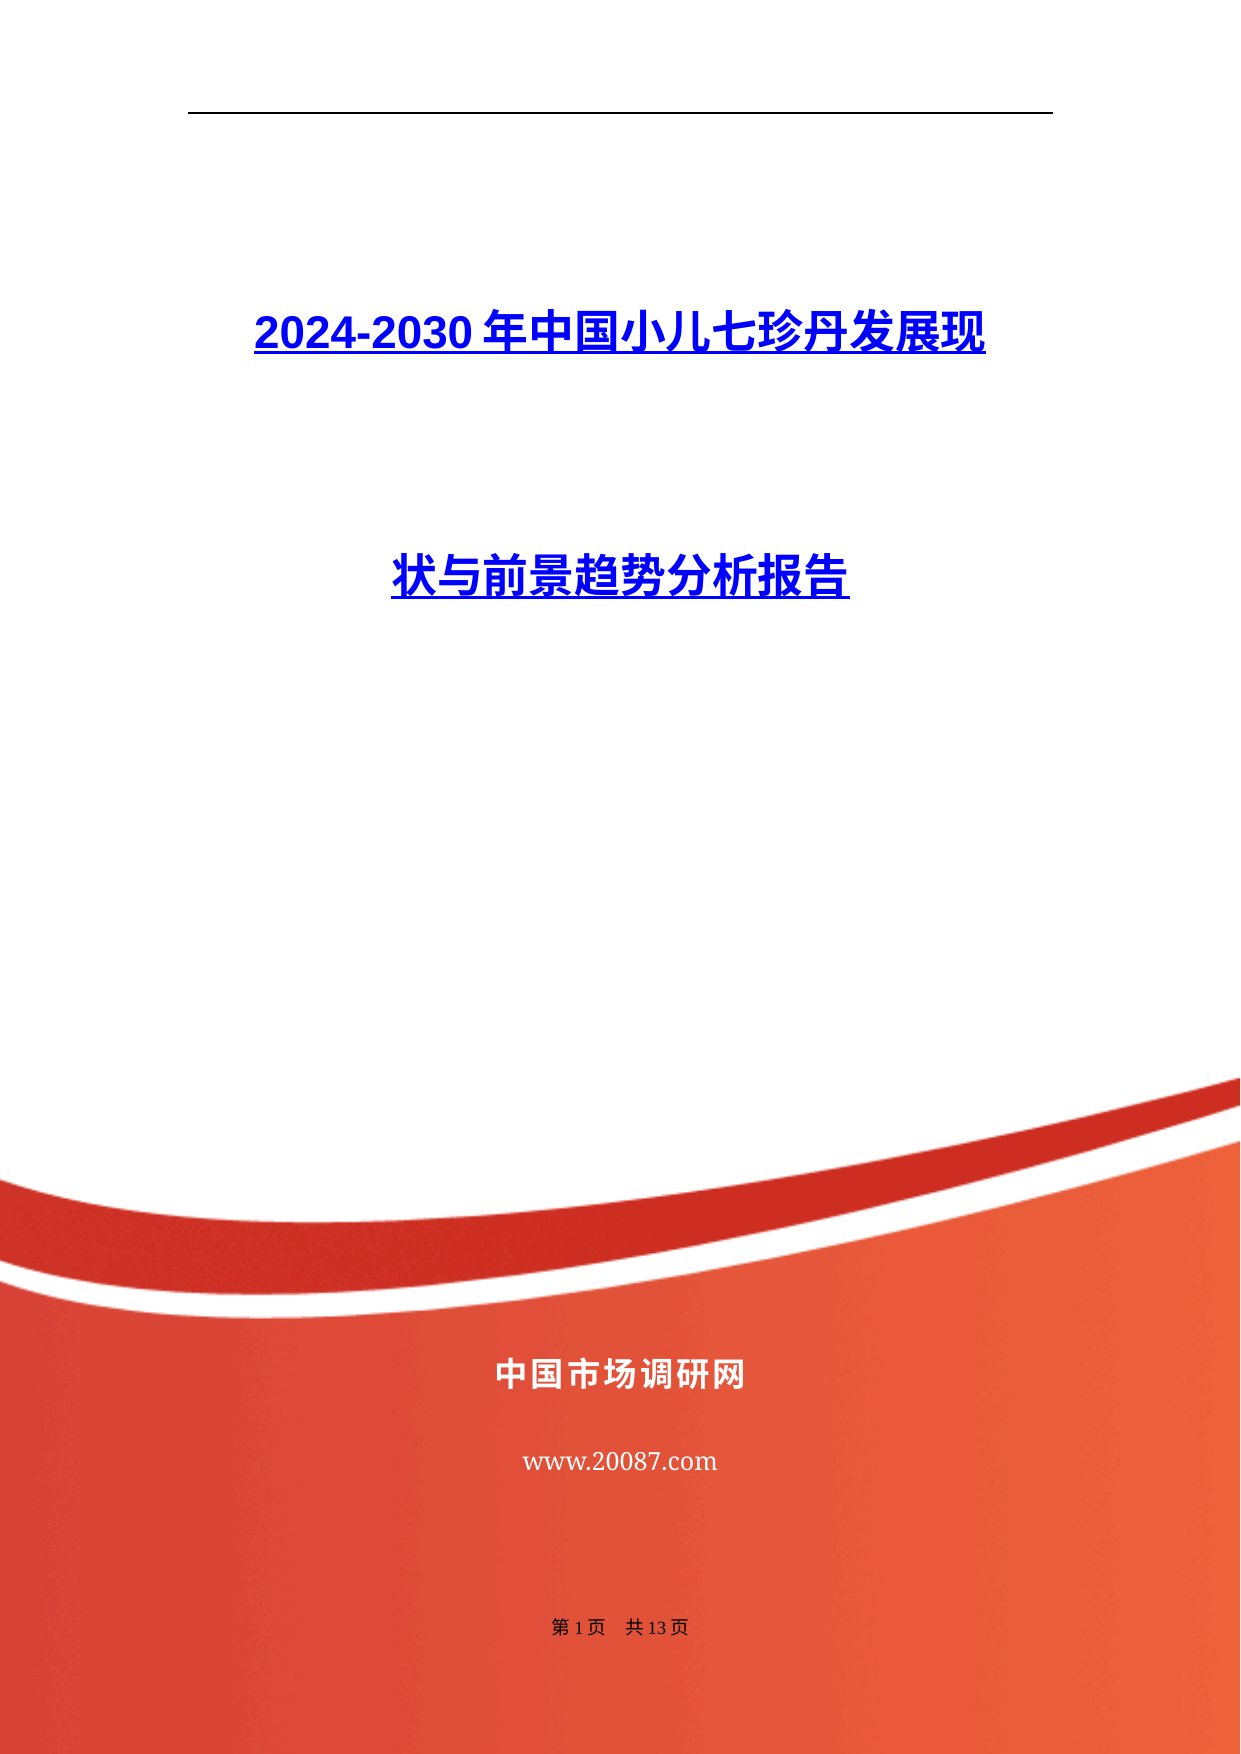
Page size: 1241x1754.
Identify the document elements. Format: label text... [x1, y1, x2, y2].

picture [0, 1006, 1241, 1754]
text www.20087.com [187, 1428, 1053, 1493]
subtitle 中国市场调研网 [187, 1339, 1053, 1404]
table_header 2024-2030年中国小儿七珍丹发展现状与前景趋势分析报告 [188, 207, 1053, 773]
